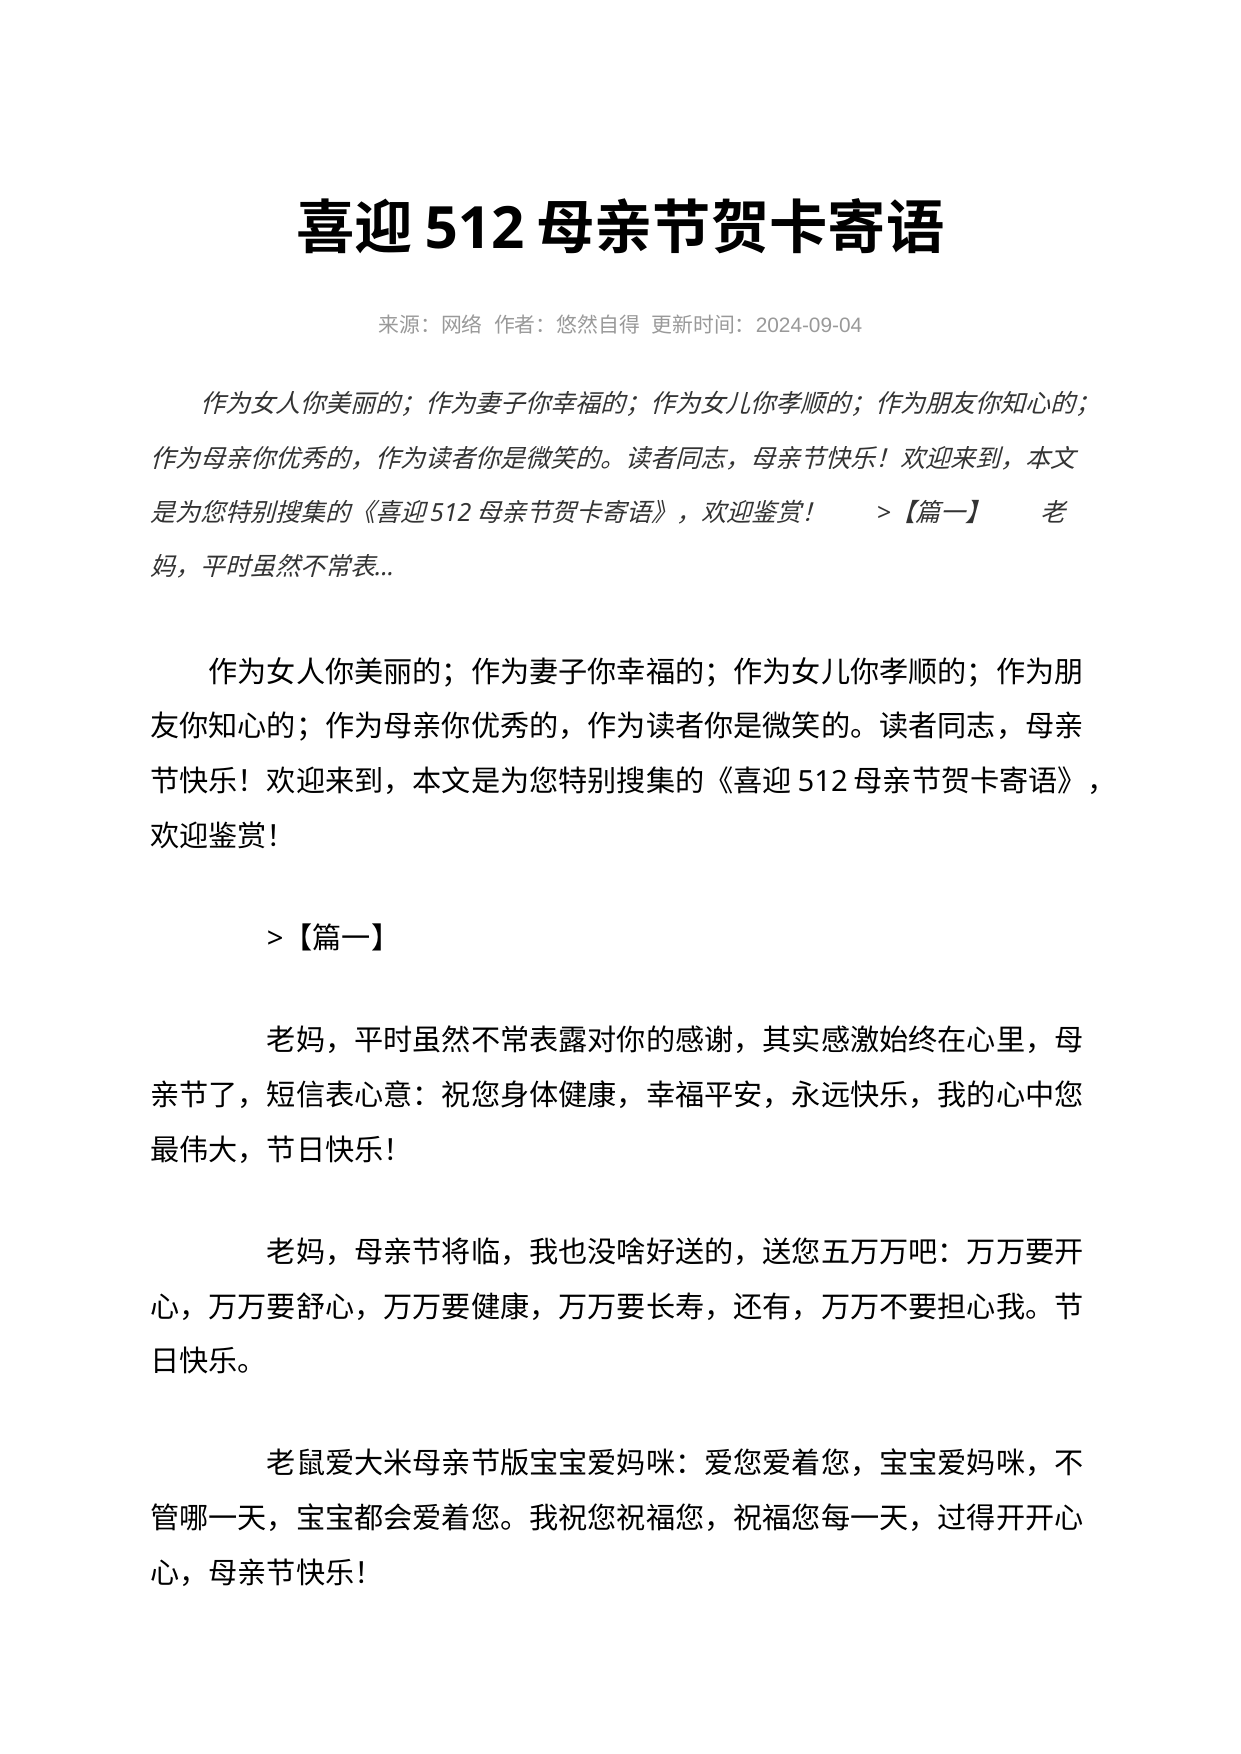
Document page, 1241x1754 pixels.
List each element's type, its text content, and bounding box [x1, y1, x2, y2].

subtitle 喜迎512母亲节贺卡寄语 [150, 181, 1090, 266]
text 来源：网络 作者：悠然自得 更新时间：2024-09-04 [150, 313, 1090, 337]
text 老妈，母亲节将临，我也没啥好送的，送您五万万吧：万万要开心，万万要舒心，万万要健康，万万要长寿，还有，万万不要担心我。节日快乐。 [150, 1228, 1090, 1380]
text 作为女人你美丽的；作为妻子你幸福的；作为女儿你孝顺的；作为朋友你知心的；作为母亲你优秀的，作为读者你是微笑的。读者同志，母亲节快乐！欢迎来到，本文是为您特别搜集的《喜迎512母亲节贺卡寄语》，欢迎鉴赏！ >【篇一】 老妈，平时虽然不常表... [150, 384, 1090, 583]
text 老妈，平时虽然不常表露对你的感谢，其实感激始终在心里，母亲节了，短信表心意：祝您身体健康，幸福平安，永远快乐，我的心中您最伟大，节日快乐！ [150, 1017, 1090, 1169]
text >【篇一】 [150, 915, 1090, 957]
text 老鼠爱大米母亲节版宝宝爱妈咪：爱您爱着您，宝宝爱妈咪，不管哪一天，宝宝都会爱着您。我祝您祝福您，祝福您每一天，过得开开心心，母亲节快乐！ [150, 1440, 1090, 1592]
text 作为女人你美丽的；作为妻子你幸福的；作为女儿你孝顺的；作为朋友你知心的；作为母亲你优秀的，作为读者你是微笑的。读者同志，母亲节快乐！欢迎来到，本文是为您特别搜集的《喜迎512母亲节贺卡寄语》，欢迎鉴赏！ [150, 648, 1090, 855]
